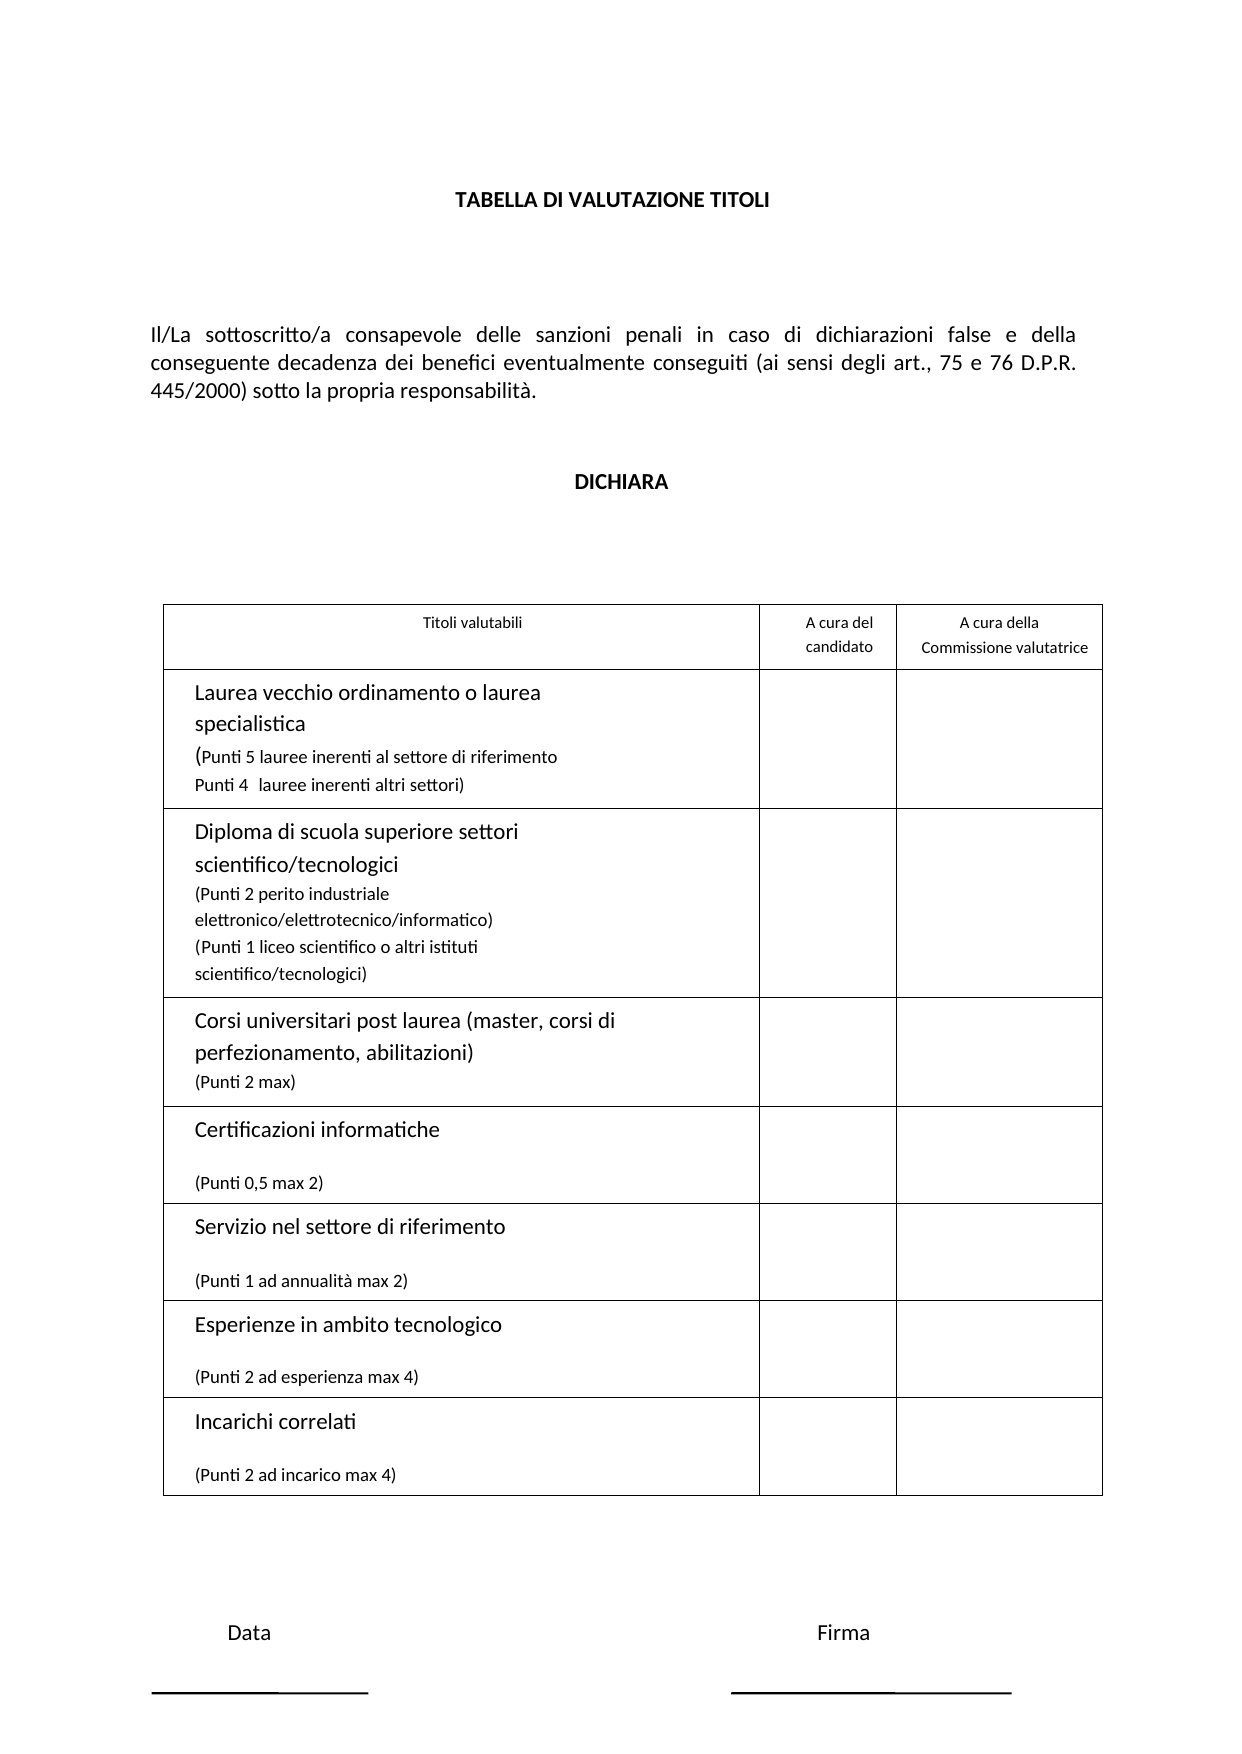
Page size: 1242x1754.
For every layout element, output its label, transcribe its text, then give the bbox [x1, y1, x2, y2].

table_cell Servizio nel settore di riferimento (Punti 1 ad annualità max 2) [164, 1204, 759, 1300]
table_header Titoli valutabili [164, 605, 759, 669]
table_cell [760, 670, 896, 808]
table_cell [897, 1107, 1102, 1202]
table_cell [897, 1398, 1102, 1495]
text Il/La sottoscritto/a consapevole delle sanzioni penali in caso di dichiarazioni false e della conseguente decadenza dei benefici eventualmente conseguiti (ai sensi degli art., 75 e 76 D.P.R. 445/2000) sotto la propria responsabilità. [150, 320, 1078, 404]
table_cell [760, 1107, 896, 1202]
text Data Firma [227, 1618, 1104, 1646]
table_cell Esperienze in ambito tecnologico (Punti 2 ad esperienza max 4) [164, 1301, 759, 1397]
table_cell [897, 998, 1102, 1106]
table_cell [897, 1204, 1102, 1300]
table_cell [760, 1204, 896, 1300]
table_cell [897, 809, 1102, 997]
table_cell Corsi universitari post laurea (master, corsi di perfezionamento, abilitazioni) (Punti 2 max) [164, 998, 759, 1106]
table_cell Incarichi correlati (Punti 2 ad incarico max 4) [164, 1398, 759, 1495]
table_cell [760, 1301, 896, 1397]
text DICHIARA [157, 467, 1085, 496]
table_cell [760, 809, 896, 997]
table_cell [897, 670, 1102, 808]
table_cell [760, 998, 896, 1106]
table_cell [897, 1301, 1102, 1397]
table_cell [760, 1398, 896, 1495]
table_cell Diploma di scuola superiore settori scientifico/tecnologici (Punti 2 perito industriale elettronico/elettrotecnico/informatico) ( Punti 1 liceo scientifico o altri istituti scientifico/tecnologici) [164, 809, 759, 997]
table_header A cura della Commissione valutatrice [897, 605, 1102, 669]
table_cell Laurea vecchio ordinamento o laurea specialistica (Punti 5 lauree inerenti al settore di riferimento Punti 4 lauree inerenti altri settori) [164, 670, 759, 808]
table_cell Certificazioni informatiche (Punti 0,5 max 2) [164, 1107, 759, 1202]
table_header A cura del candidato [760, 605, 896, 669]
text TABELLA DI VALUTAZIONE TITOLI [139, 185, 1085, 213]
